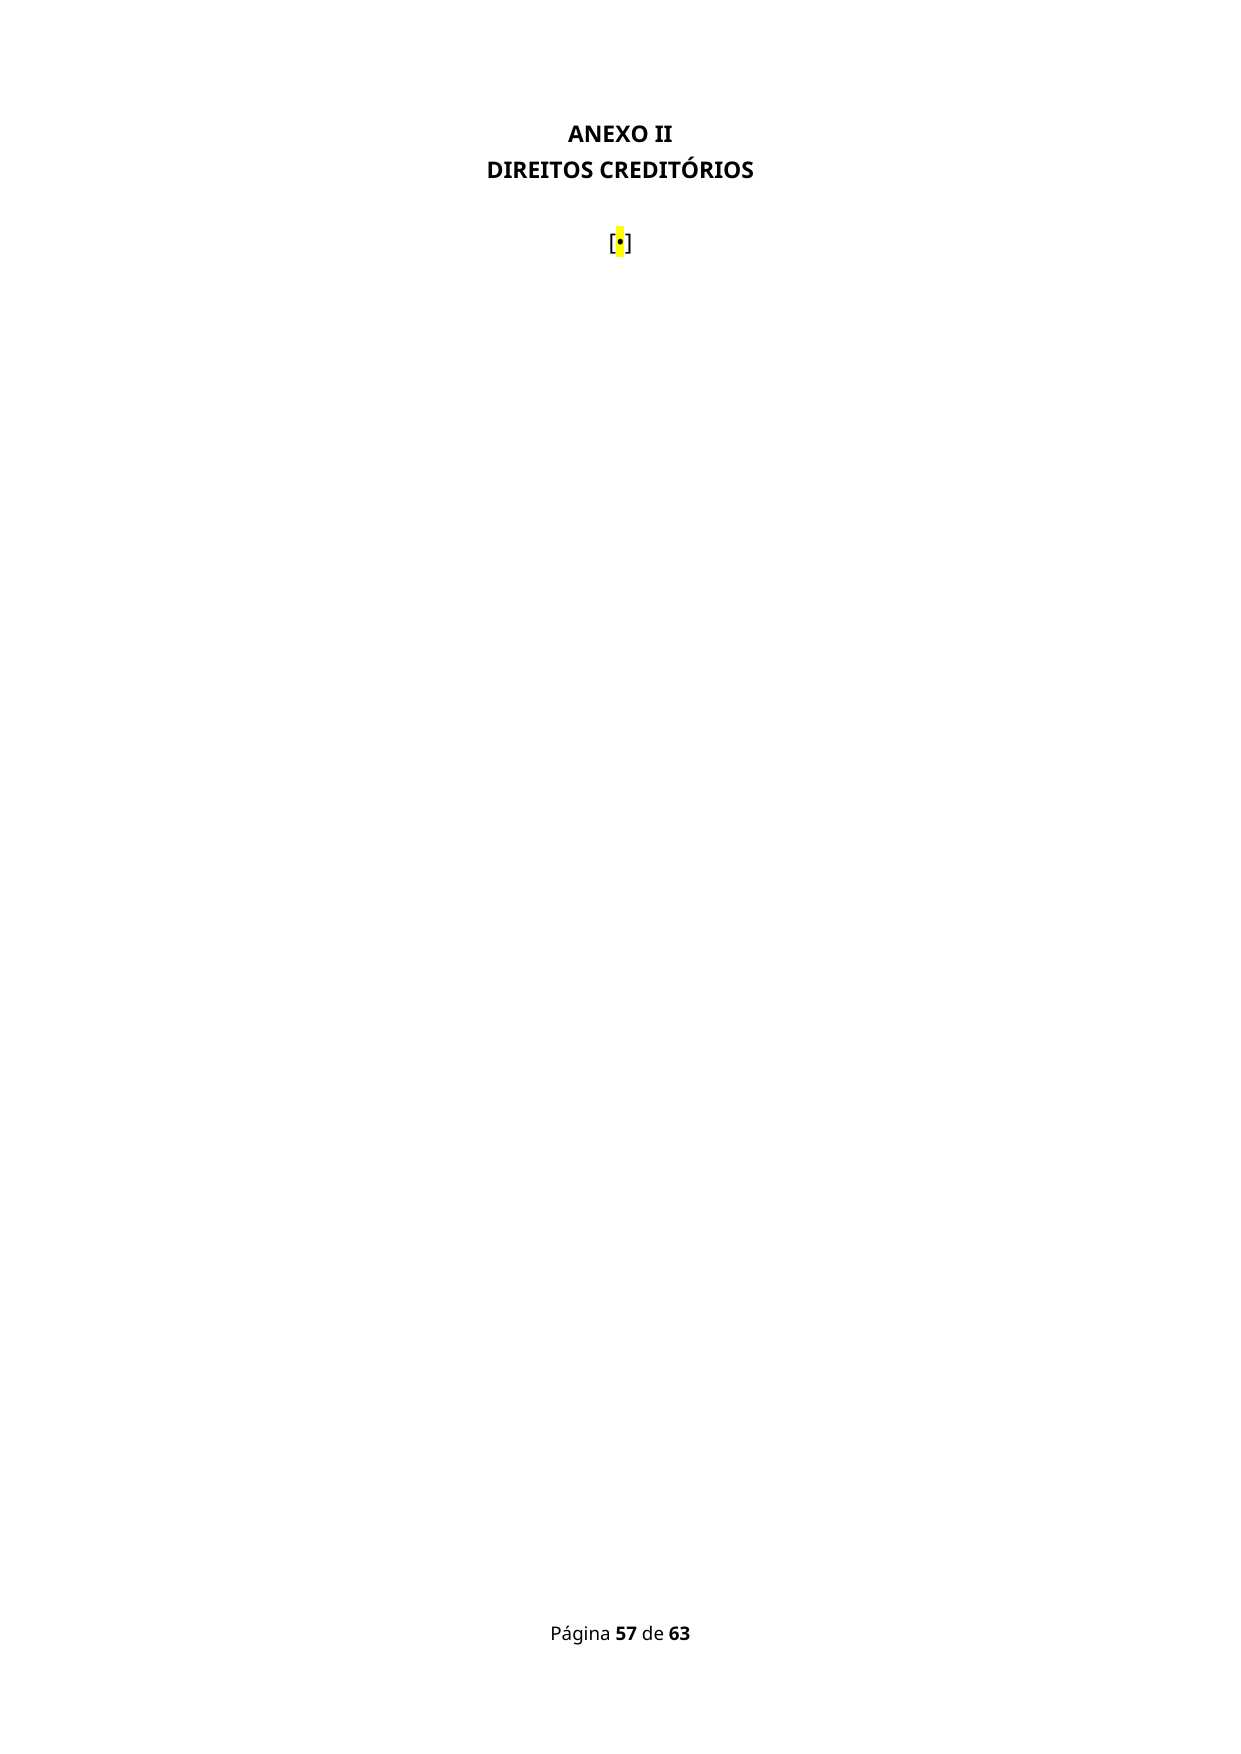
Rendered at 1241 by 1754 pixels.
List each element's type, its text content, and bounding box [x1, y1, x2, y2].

text [•] [118, 226, 616, 257]
subtitle ANEXO II [118, 118, 1122, 149]
text [•] [624, 226, 1122, 257]
text DIREITOS CREDITÓRIOS [118, 154, 1122, 185]
